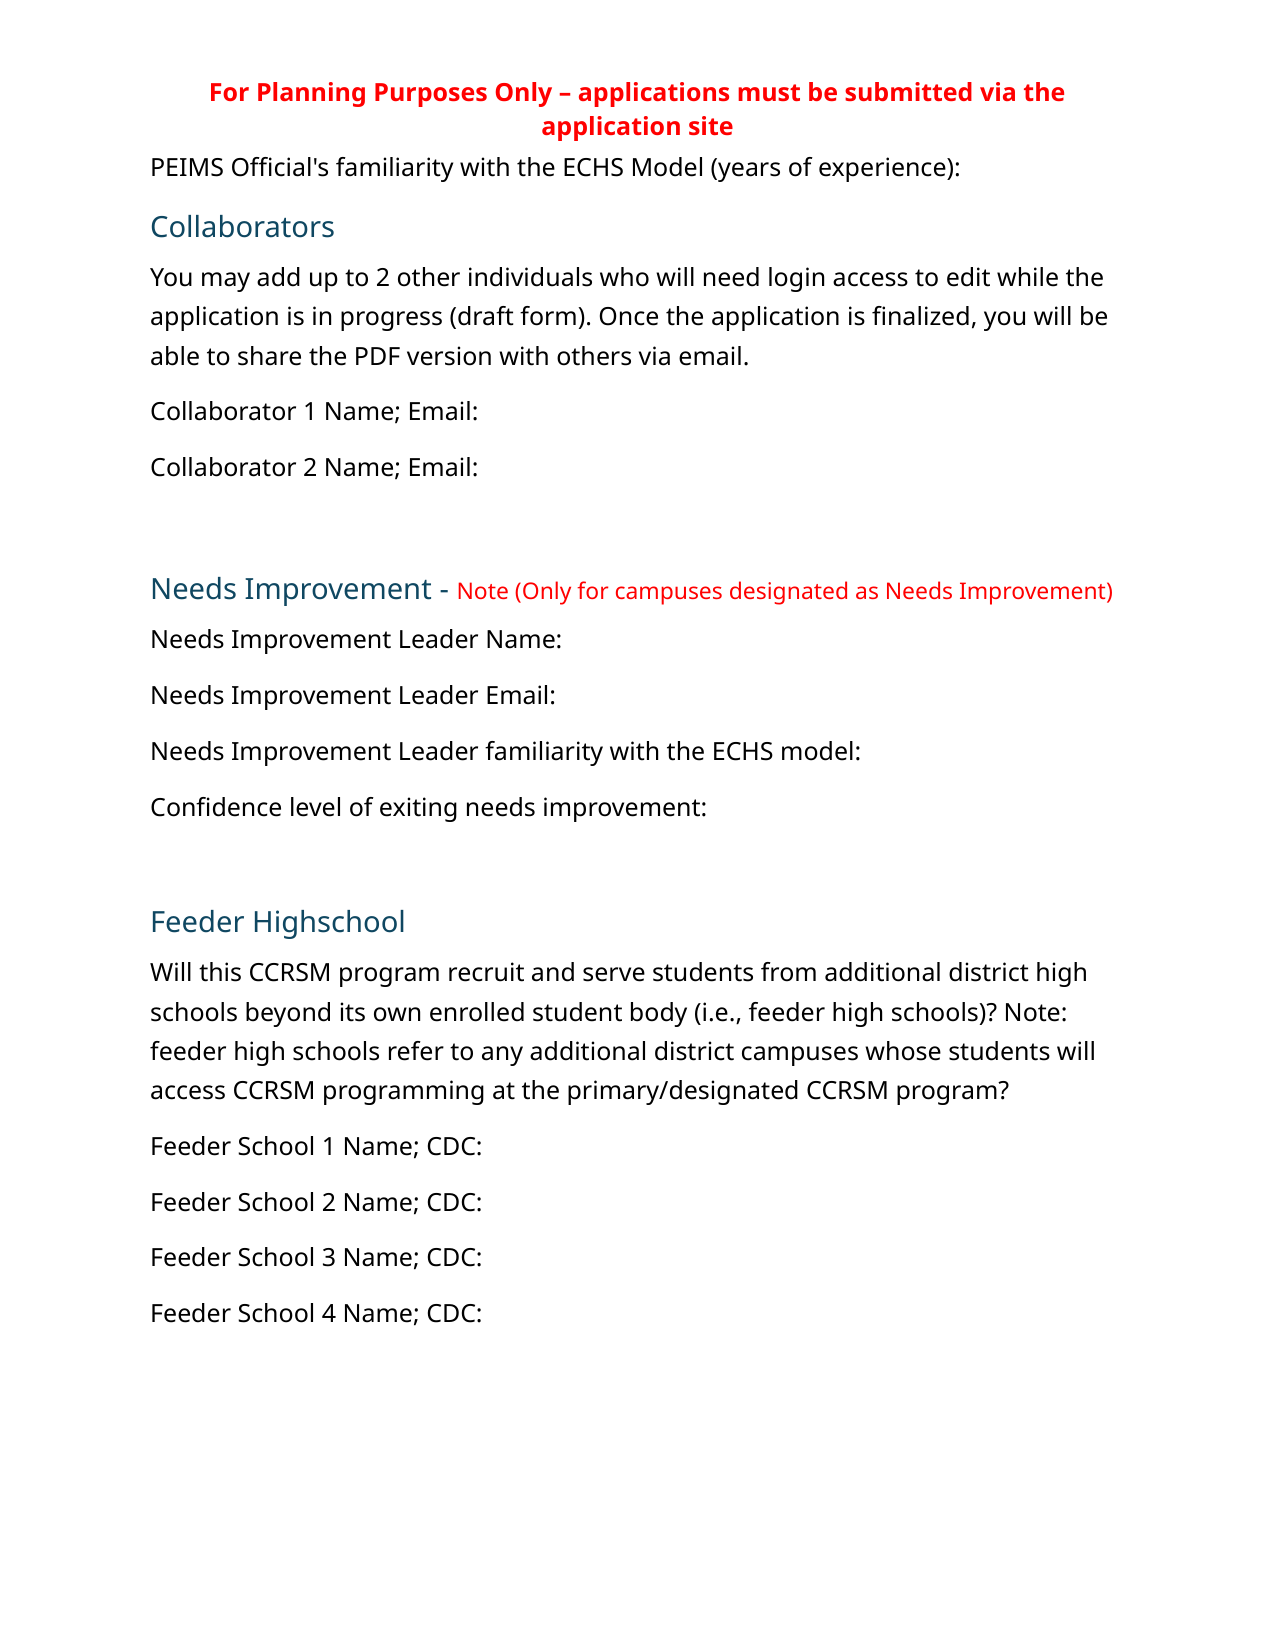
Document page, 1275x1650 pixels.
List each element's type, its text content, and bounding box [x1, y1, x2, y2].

text Feeder School 4 Name; CDC: [150, 1296, 1125, 1330]
text You may add up to 2 other individuals who will need login access to edit while the application is in progress (draft form). Once the application is finalized, you will be able to share the PDF version with others via email. [150, 260, 1125, 372]
text Needs Improvement Leader Name: [150, 622, 1125, 656]
subtitle Collaborators [150, 206, 1125, 246]
subtitle Feeder Highschool [150, 901, 1125, 941]
text Confidence level of exiting needs improvement: [150, 789, 1125, 823]
text PEIMS Official's familiarity with the ECHS Model (years of experience): [150, 150, 1125, 184]
text Feeder School 3 Name; CDC: [150, 1240, 1125, 1274]
subtitle Needs Improvement - Note (Only for campuses designated as Needs Improvement) [150, 568, 1125, 608]
text Feeder School 1 Name; CDC: [150, 1128, 1125, 1162]
text Needs Improvement Leader familiarity with the ECHS model: [150, 733, 1125, 768]
text Collaborator 1 Name; Email: [150, 394, 1125, 428]
text Needs Improvement Leader Email: [150, 678, 1125, 712]
text Collaborator 2 Name; Email: [150, 450, 1125, 484]
text Feeder School 2 Name; CDC: [150, 1184, 1125, 1218]
text Will this CCRSM program recruit and serve students from additional district high schools beyond its own enrolled student body (i.e., feeder high schools)? Note: feeder high schools refer to any additional district campuses whose students will access CCRSM programming at the primary/designated CCRSM program? [150, 955, 1125, 1107]
